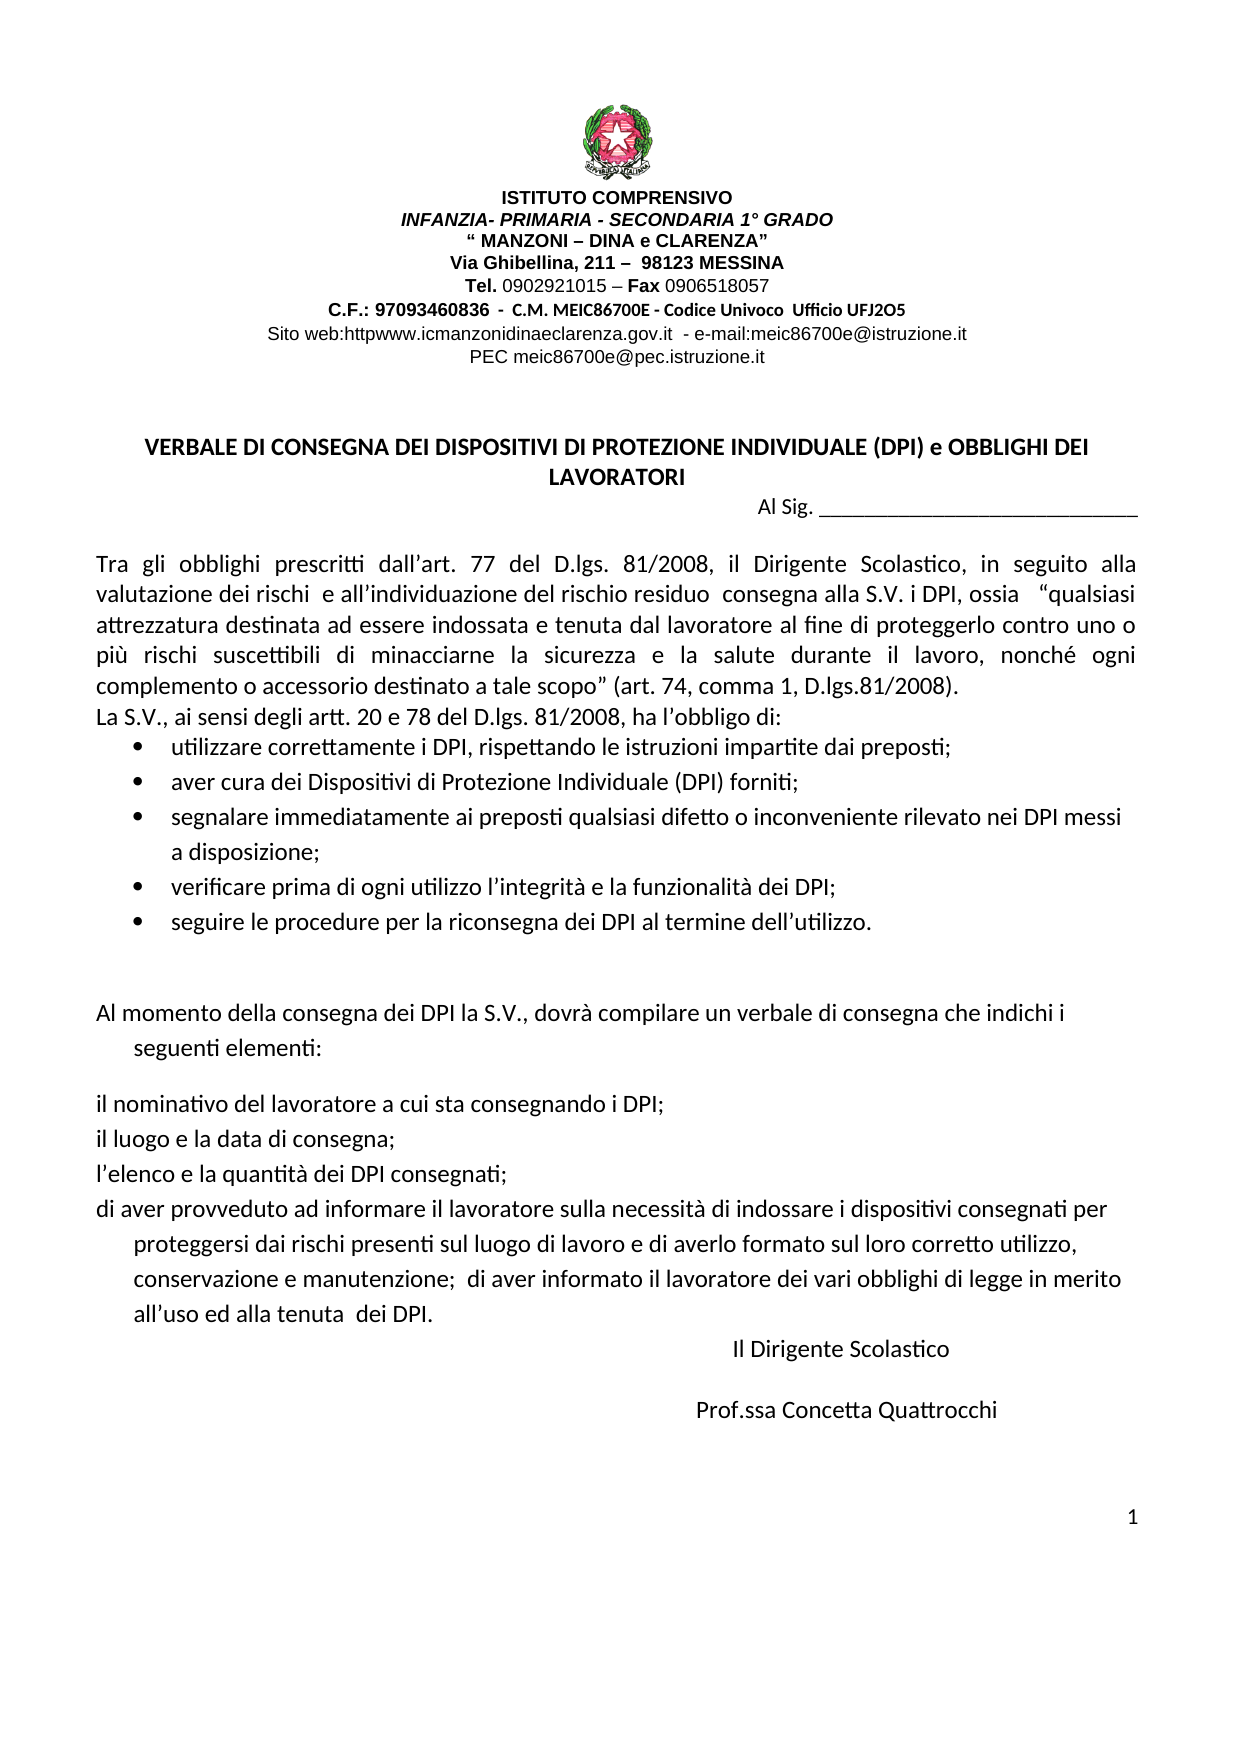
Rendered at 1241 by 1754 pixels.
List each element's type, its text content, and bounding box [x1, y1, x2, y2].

list Al momento della consegna dei DPI la S.V., dovrà compilare un verbale di consegna che indichi i seguenti elementi: [96, 997, 1138, 1062]
text Sito web:httpwww.icmanzonidinaeclarenza.gov.it - e-mail:meic86700e@istruzione.it [96, 323, 1138, 344]
list verificare prima di ogni utilizzo l’integrità e la funzionalità dei DPI; [133, 871, 1138, 902]
list seguire le procedure per la riconsegna dei DPI al termine dell’utilizzo. [133, 906, 1138, 937]
text ISTITUTO COMPRENSIVO [96, 187, 1138, 208]
list il nominativo del lavoratore a cui sta consegnando i DPI; [96, 1088, 1138, 1118]
list l’elenco e la quantità dei DPI consegnati; [96, 1158, 1138, 1188]
list utilizzare correttamente i DPI, rispettando le istruzioni impartite dai preposti; [133, 731, 1138, 762]
list aver cura dei Dispositivi di Protezione Individuale (DPI) forniti; [133, 766, 1138, 797]
text “ MANZONI – DINA e CLARENZA” [96, 230, 1138, 252]
list il luogo e la data di consegna; [96, 1123, 1138, 1153]
list segnalare immediatamente ai preposti qualsiasi difetto o inconveniente rilevato nei DPI messi a disposizione; [133, 801, 1138, 867]
text Al Sig. ____________________________ [96, 492, 1138, 520]
text PEC meic86700e@pec.istruzione.it [96, 346, 1138, 367]
text C.F.: 97093460836 - C.M. MEIC86700E - Codice Univoco Ufficio UFJ2O5 [96, 298, 1138, 321]
text Tel. 0902921015 – Fax 0906518057 [96, 275, 1138, 296]
text Via Ghibellina, 211 – 98123 MESSINA [96, 252, 1138, 273]
text La S.V., ai sensi degli artt. 20 e 78 del D.lgs. 81/2008, ha l’obbligo di: [96, 701, 1138, 731]
text VERBALE DI CONSEGNA DEI DISPOSITIVI DI PROTEZIONE INDIVIDUALE (DPI) e OBBLIGHI DEI LAVORATORI [96, 431, 1138, 492]
text Il Dirigente Scolastico [471, 1333, 1138, 1363]
text INFANZIA- PRIMARIA - SECONDARIA 1° GRADO [96, 208, 1138, 230]
text Tra gli obblighi prescritti dall’art. 77 del D.lgs. 81/2008, il Dirigente Scolastico, in seguito alla valutazione dei rischi e all’individuazione del rischio residuo consegna alla S.V. i DPI, ossia “qualsiasi attrezzatura destinata ad essere indossata e tenuta dal lavoratore al fine di proteggerlo contro uno o più rischi suscettibili di minacciarne la sicurezza e la salute durante il lavoro, nonché ogni complemento o accessorio destinato a tale scopo” (art. 74, comma 1, D.lgs.81/2008). [96, 548, 1138, 701]
text Prof.ssa Concetta Quattrocchi [471, 1394, 1138, 1424]
list di aver provveduto ad informare il lavoratore sulla necessità di indossare i dispositivi consegnati per proteggersi dai rischi presenti sul luogo di lavoro e di averlo formato sul loro corretto utilizzo, conservazione e manutenzione; di aver informato il lavoratore dei vari obblighi di legge in merito all’uso ed alla tenuta dei DPI. [96, 1193, 1138, 1328]
